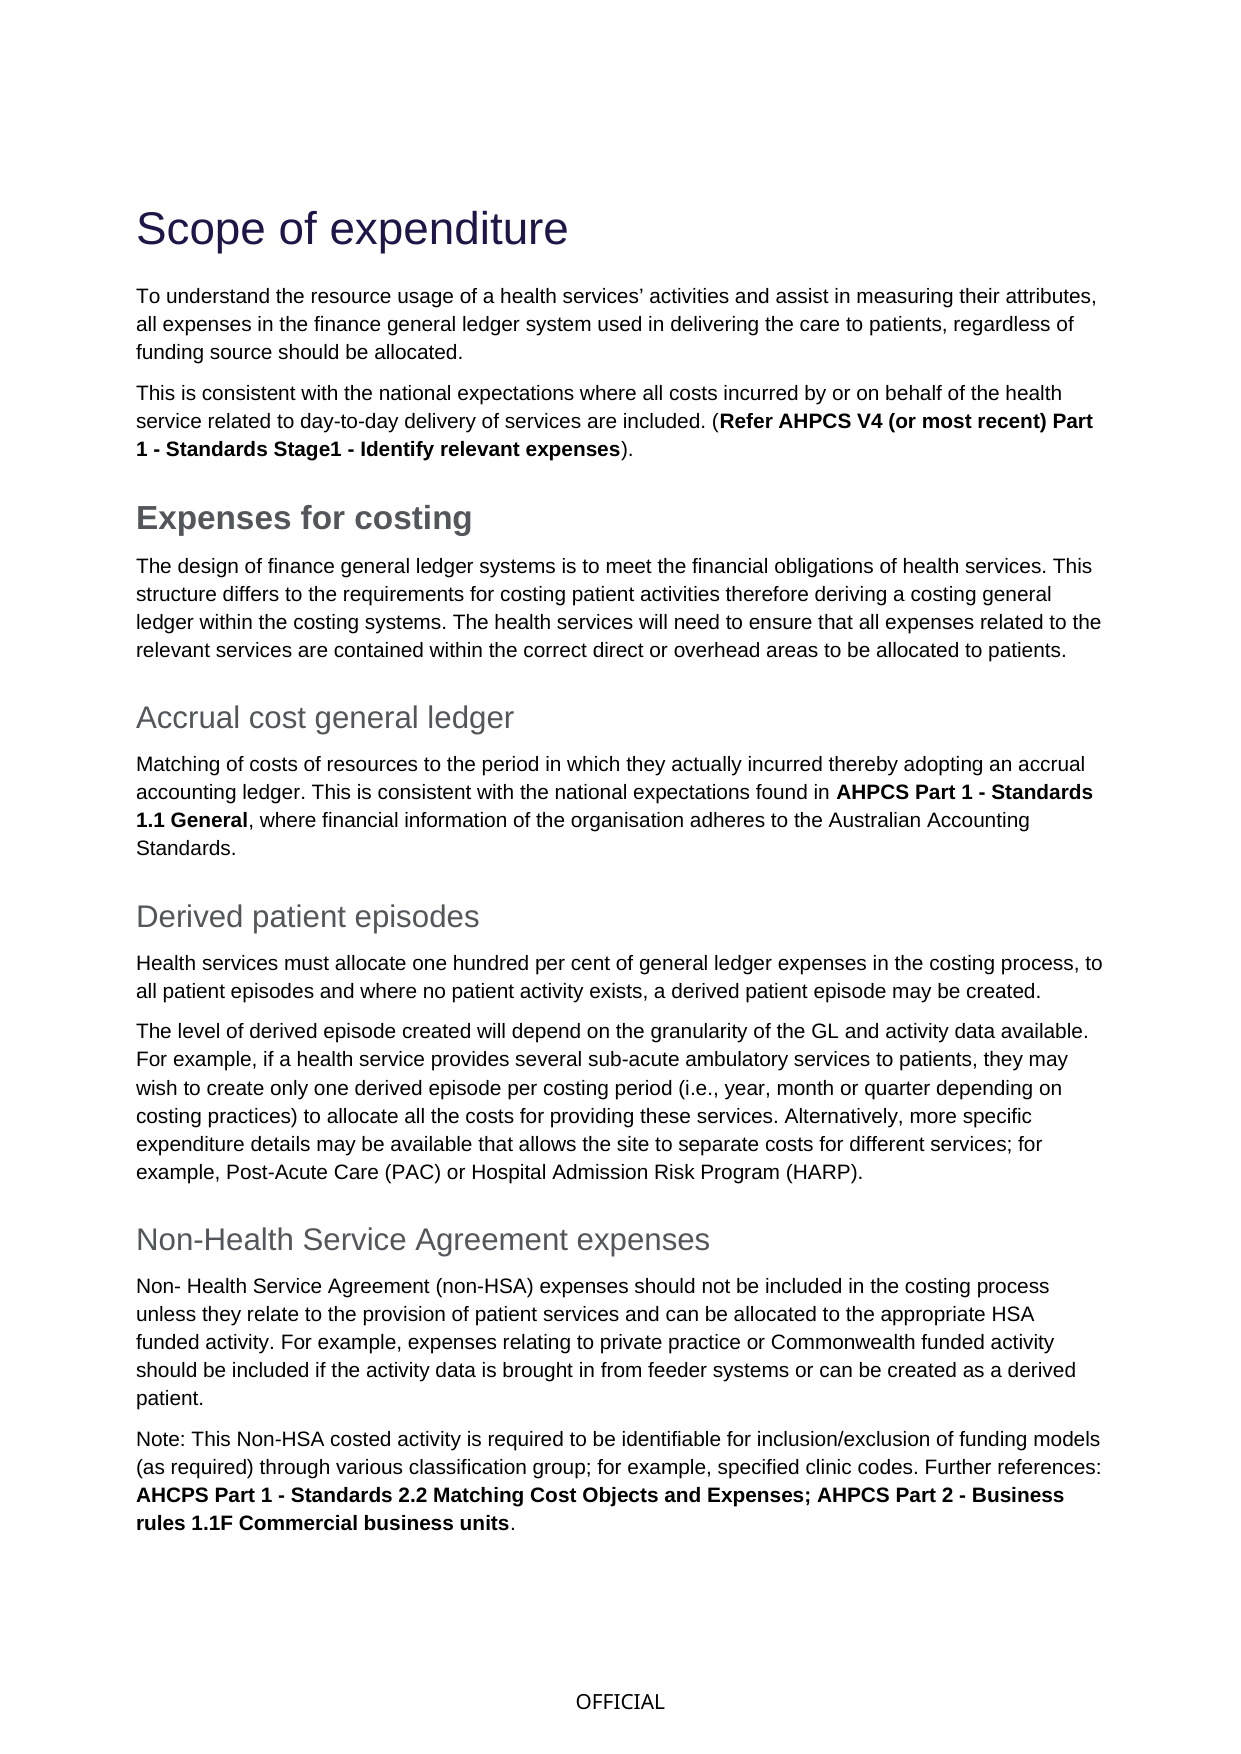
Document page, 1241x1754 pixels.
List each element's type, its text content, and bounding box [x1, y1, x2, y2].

text Health services must allocate one hundred per cent of general ledger expenses in the costing process, to all patient episodes and where no patient activity exists, a derived patient episode may be created. [136, 946, 1104, 1002]
subtitle Expenses for costing [136, 498, 1104, 537]
subtitle Accrual cost general ledger [136, 699, 1104, 735]
text Note: This Non-HSA costed activity is required to be identifiable for inclusion/exclusion of funding models (as required) through various classification group; for example, specified clinic codes. Further references: AHCPS Part 1 - Standards 2.2 Matching Cost Objects and Expenses; AHPCS Part 2 - Business rules 1.1F Commercial business units. [136, 1423, 1104, 1535]
text This is consistent with the national expectations where all costs incurred by or on behalf of the health service related to day-to-day delivery of services are included. (Refer AHPCS V4 (or most recent) Part 1 - Standards Stage1 - Identify relevant expenses). [136, 376, 1104, 461]
text The design of finance general ledger systems is to meet the financial obligations of health services. This structure differs to the requirements for costing patient activities therefore deriving a costing general ledger within the costing systems. The health services will need to ensure that all expenses related to the relevant services are contained within the correct direct or overhead areas to be allocated to patients. [136, 549, 1104, 662]
subtitle Derived patient episodes [136, 898, 1104, 934]
text Non- Health Service Agreement (non-HSA) expenses should not be included in the costing process unless they relate to the provision of patient services and can be allocated to the appropriate HSA funded activity. For example, expenses relating to private practice or Commonwealth funded activity should be included if the activity data is brought in from feeder systems or can be created as a derived patient. [136, 1269, 1104, 1410]
text Matching of costs of resources to the period in which they actually incurred thereby adopting an accrual accounting ledger. This is consistent with the national expectations found in AHPCS Part 1 - Standards 1.1 General, where financial information of the organisation adheres to the Australian Accounting Standards. [136, 748, 1104, 860]
text To understand the resource usage of a health services’ activities and assist in measuring their attributes, all expenses in the finance general ledger system used in delivering the care to patients, regardless of funding source should be allocated. [136, 279, 1104, 364]
subtitle Non-Health Service Agreement expenses [136, 1221, 1104, 1257]
text The level of derived episode created will depend on the granularity of the GL and activity data available. For example, if a health service provides several sub-acute ambulatory services to patients, they may wish to create only one derived episode per costing period (i.e., year, month or quarter depending on costing practices) to allocate all the costs for providing these services. Alternatively, more specific expenditure details may be available that allows the site to separate costs for different services; for example, Post-Acute Care (PAC) or Hospital Admission Risk Program (HARP). [136, 1015, 1104, 1184]
subtitle Scope of expenditure [136, 202, 1104, 254]
